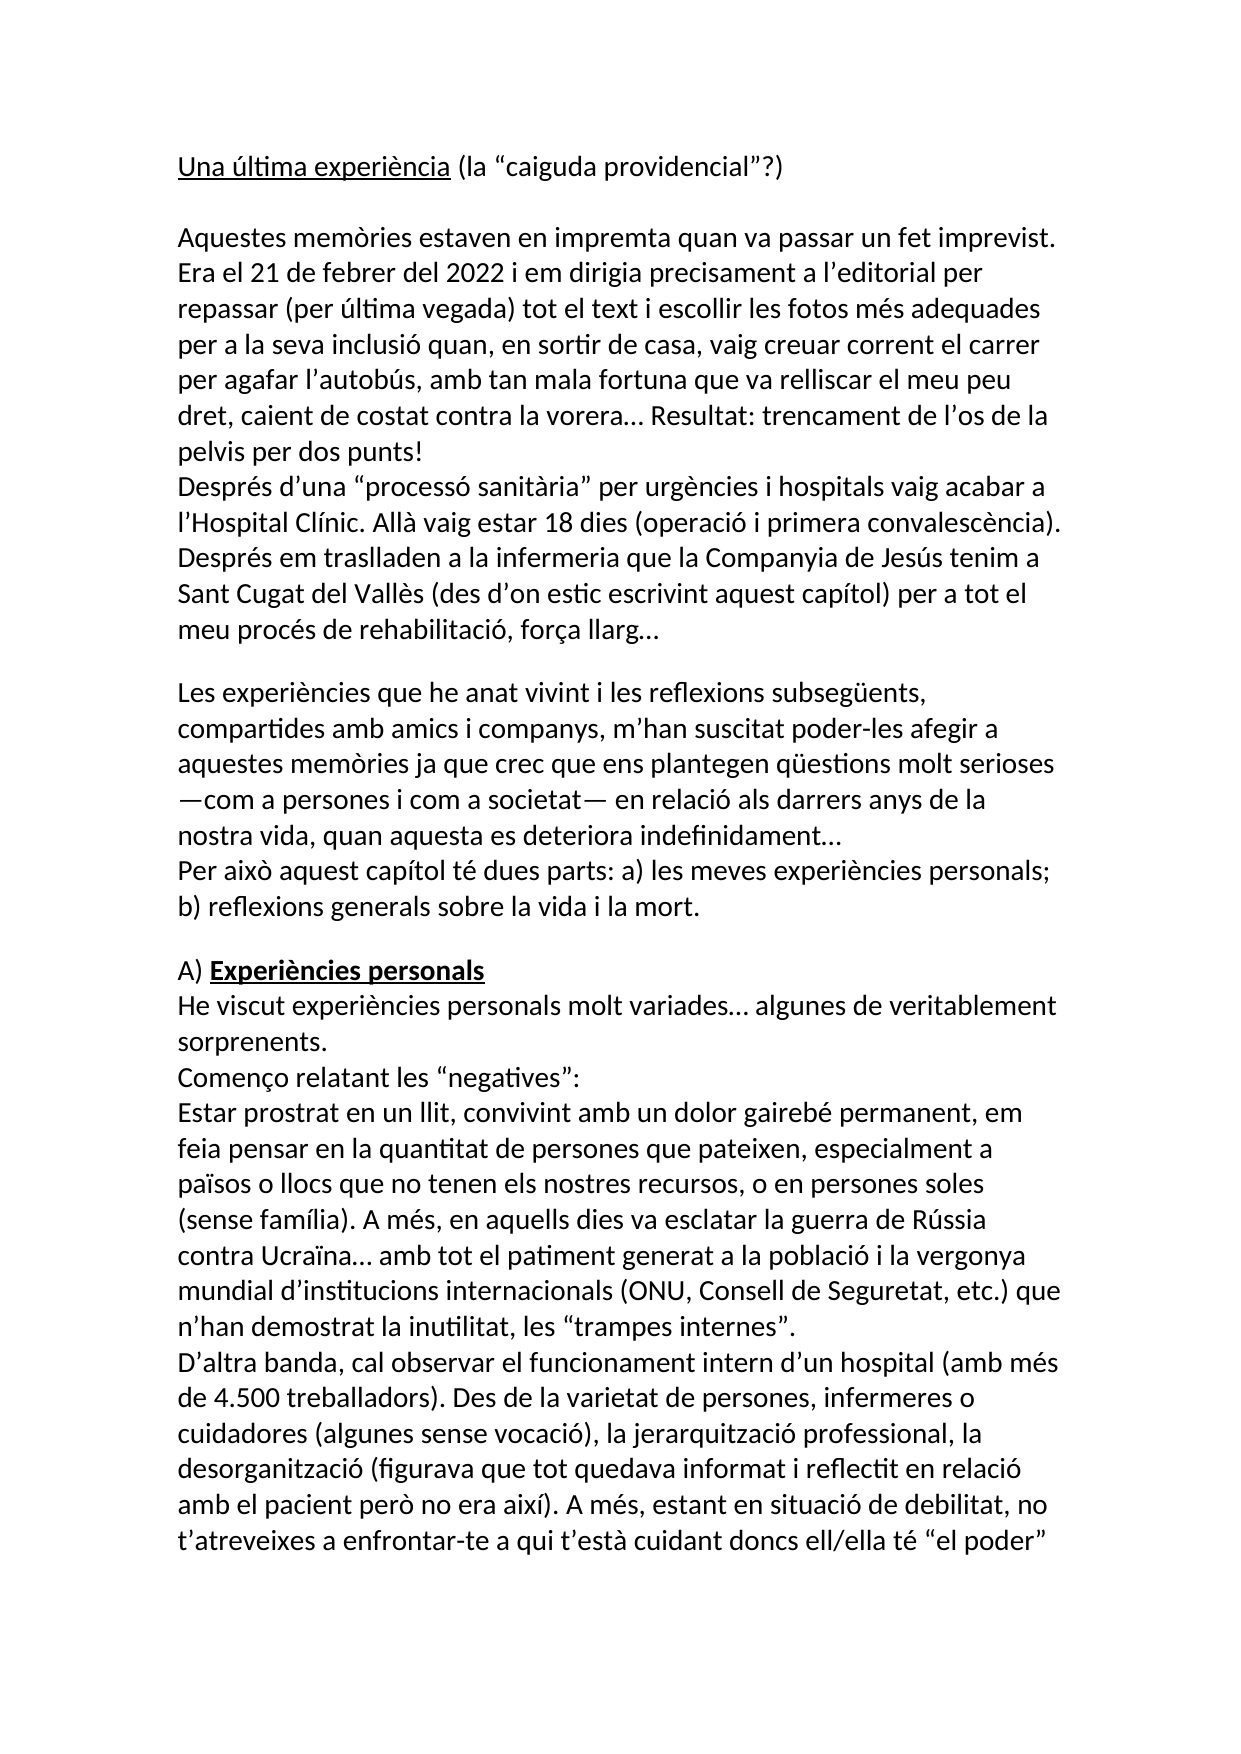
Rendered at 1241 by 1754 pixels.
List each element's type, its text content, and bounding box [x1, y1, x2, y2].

text He viscut experiències personals molt variades… algunes de veritablement sorprenents. [177, 987, 1063, 1059]
text D’altra banda, cal observar el funcionament intern d’un hospital (amb més de 4.500 treballadors). Des de la varietat de persones, infermeres o cuidadores (algunes sense vocació), la jerarquització professional, la desorganització (figurava que tot quedava informat i reflectit en relació amb el pacient però no era així). A més, estant en situació de debilitat, no t’atreveixes a enfrontar-te a qui t’està cuidant doncs ell/ella té “el poder” [177, 1344, 1063, 1557]
text Les experiències que he anat vivint i les reflexions subsegüents, compartides amb amics i companys, m’han suscitat poder-les afegir a aquestes memòries ja que crec que ens plantegen qüestions molt serioses —com a persones i com a societat— en relació als darrers anys de la nostra vida, quan aquesta es deteriora indefinidament… [177, 674, 1063, 852]
text Una última experiència (la “caiguda providencial”?) [177, 148, 1063, 183]
text Després d’una “processó sanitària” per urgències i hospitals vaig acabar a l’Hospital Clínic. Allà vaig estar 18 dies (operació i primera convalescència). Després em traslladen a la infermeria que la Companyia de Jesús tenim a Sant Cugat del Vallès (des d’on estic escrivint aquest capítol) per a tot el meu procés de rehabilitació, força llarg… [177, 468, 1063, 646]
text Era el 21 de febrer del 2022 i em dirigia precisament a l’editorial per repassar (per última vegada) tot el text i escollir les fotos més adequades per a la seva inclusió quan, en sortir de casa, vaig creuar corrent el carrer per agafar l’autobús, amb tan mala fortuna que va relliscar el meu peu dret, caient de costat contra la vorera… Resultat: trencament de l’os de la pelvis per dos punts! [177, 254, 1063, 468]
text Aquestes memòries estaven en impremta quan va passar un fet imprevist. [177, 219, 1063, 254]
text Estar prostrat en un llit, convivint amb un dolor gairebé permanent, em feia pensar en la quantitat de persones que pateixen, especialment a països o llocs que no tenen els nostres recursos, o en persones soles (sense família). A més, en aquells dies va esclatar la guerra de Rússia contra Ucraïna… amb tot el patiment generat a la població i la vergonya mundial d’institucions internacionals (ONU, Consell de Seguretat, etc.) que n’han demostrat la inutilitat, les “trampes internes”. [177, 1094, 1063, 1344]
text A) Experiències personals [177, 952, 1063, 987]
text Començo relatant les “negatives”: [177, 1059, 1063, 1094]
text Per això aquest capítol té dues parts: a) les meves experiències personals; b) reflexions generals sobre la vida i la mort. [177, 852, 1063, 924]
